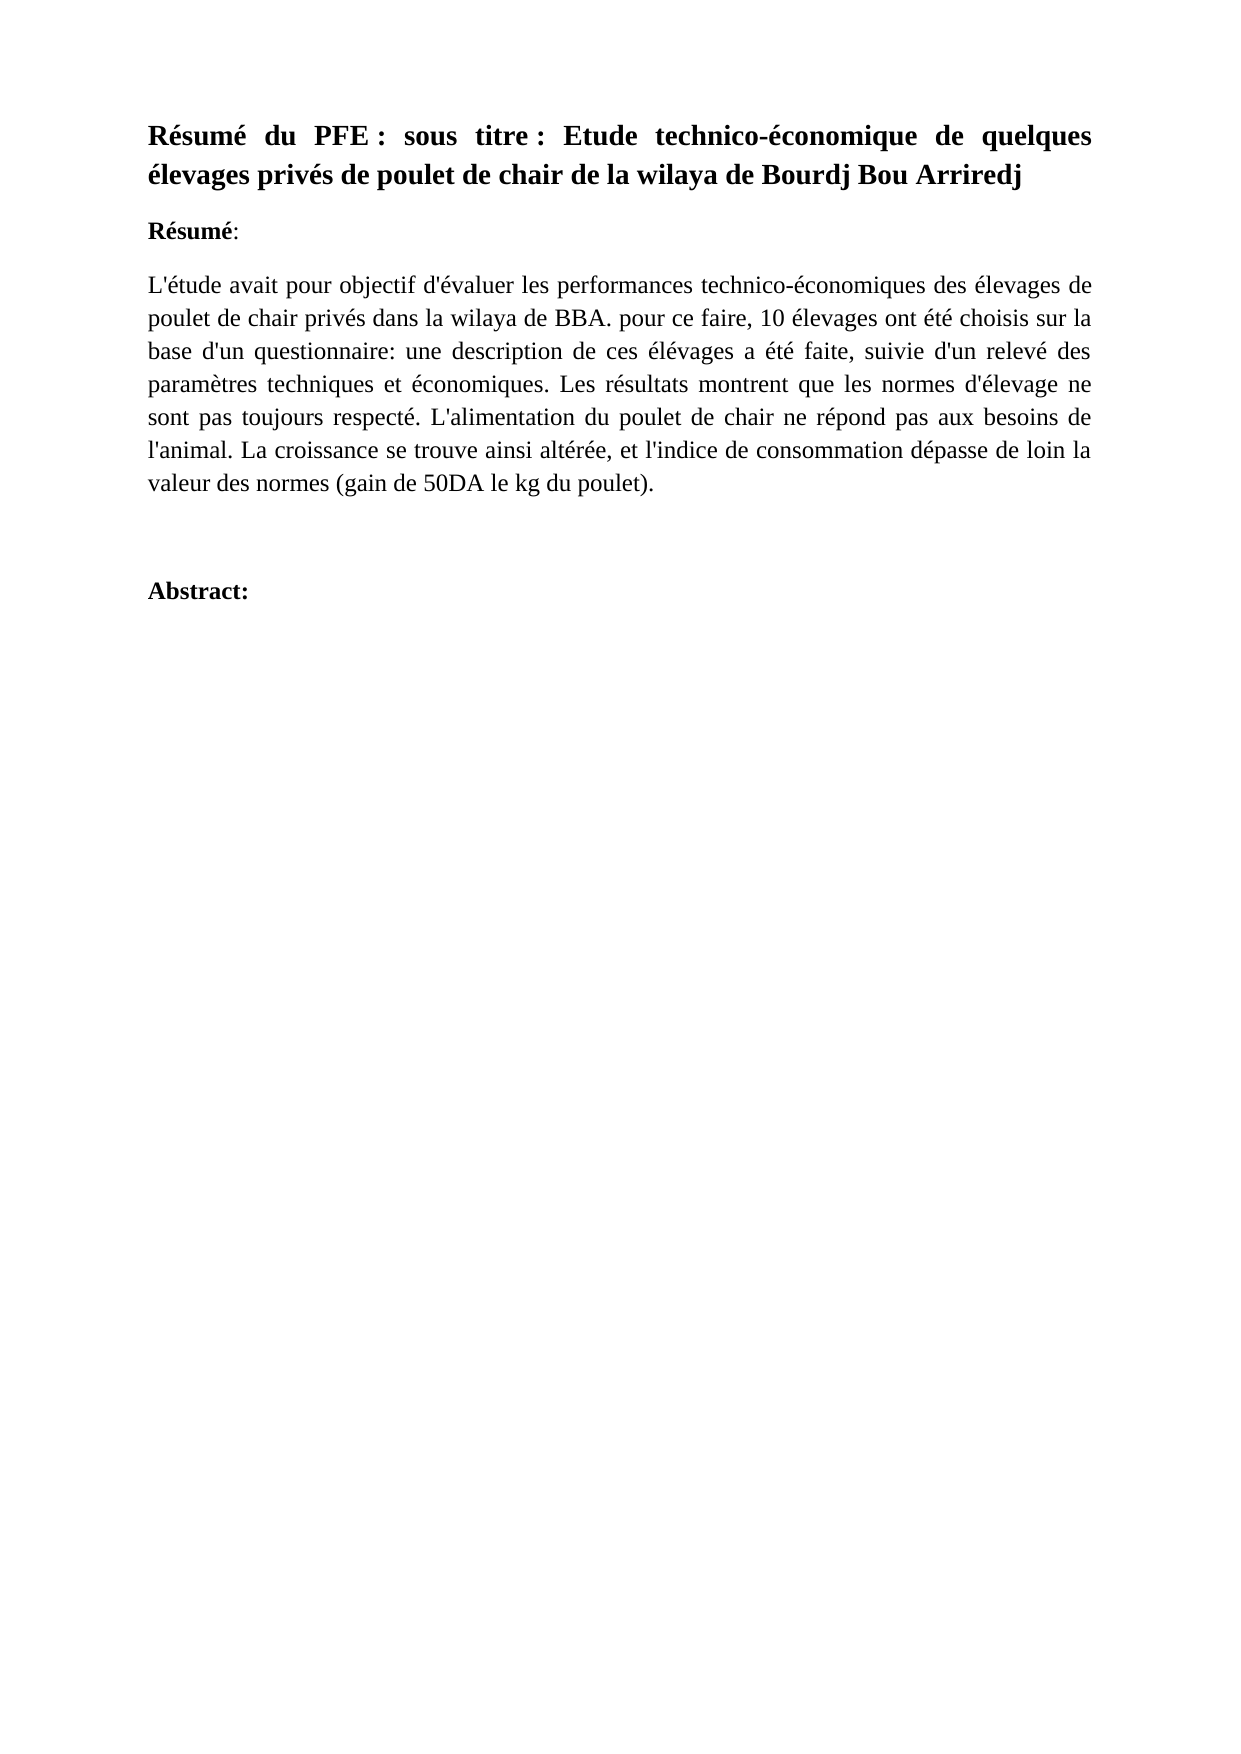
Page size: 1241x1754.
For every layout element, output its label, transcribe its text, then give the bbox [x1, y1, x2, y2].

text Abstract: [148, 576, 1093, 604]
text L'étude avait pour objectif d'évaluer les performances technico-économiques des élevages de poulet de chair privés dans la wilaya de BBA. pour ce faire, 10 élevages ont été choisis sur la base d'un questionnaire: une description de ces élévages a été faite, suivie d'un relevé des paramètres techniques et économiques. Les résultats montrent que les normes d'élevage ne sont pas toujours respecté. L'alimentation du poulet de chair ne répond pas aux besoins de l'animal. La croissance se trouve ainsi altérée, et l'indice de consommation dépasse de loin la valeur des normes (gain de 50DA le kg du poulet). [148, 270, 1093, 497]
text Résumé du PFE : sous titre : Etude technico-économique de quelques élevages privés de poulet de chair de la wilaya de Bourdj Bou Arriredj [148, 118, 1093, 190]
text Résumé: [148, 216, 1093, 245]
